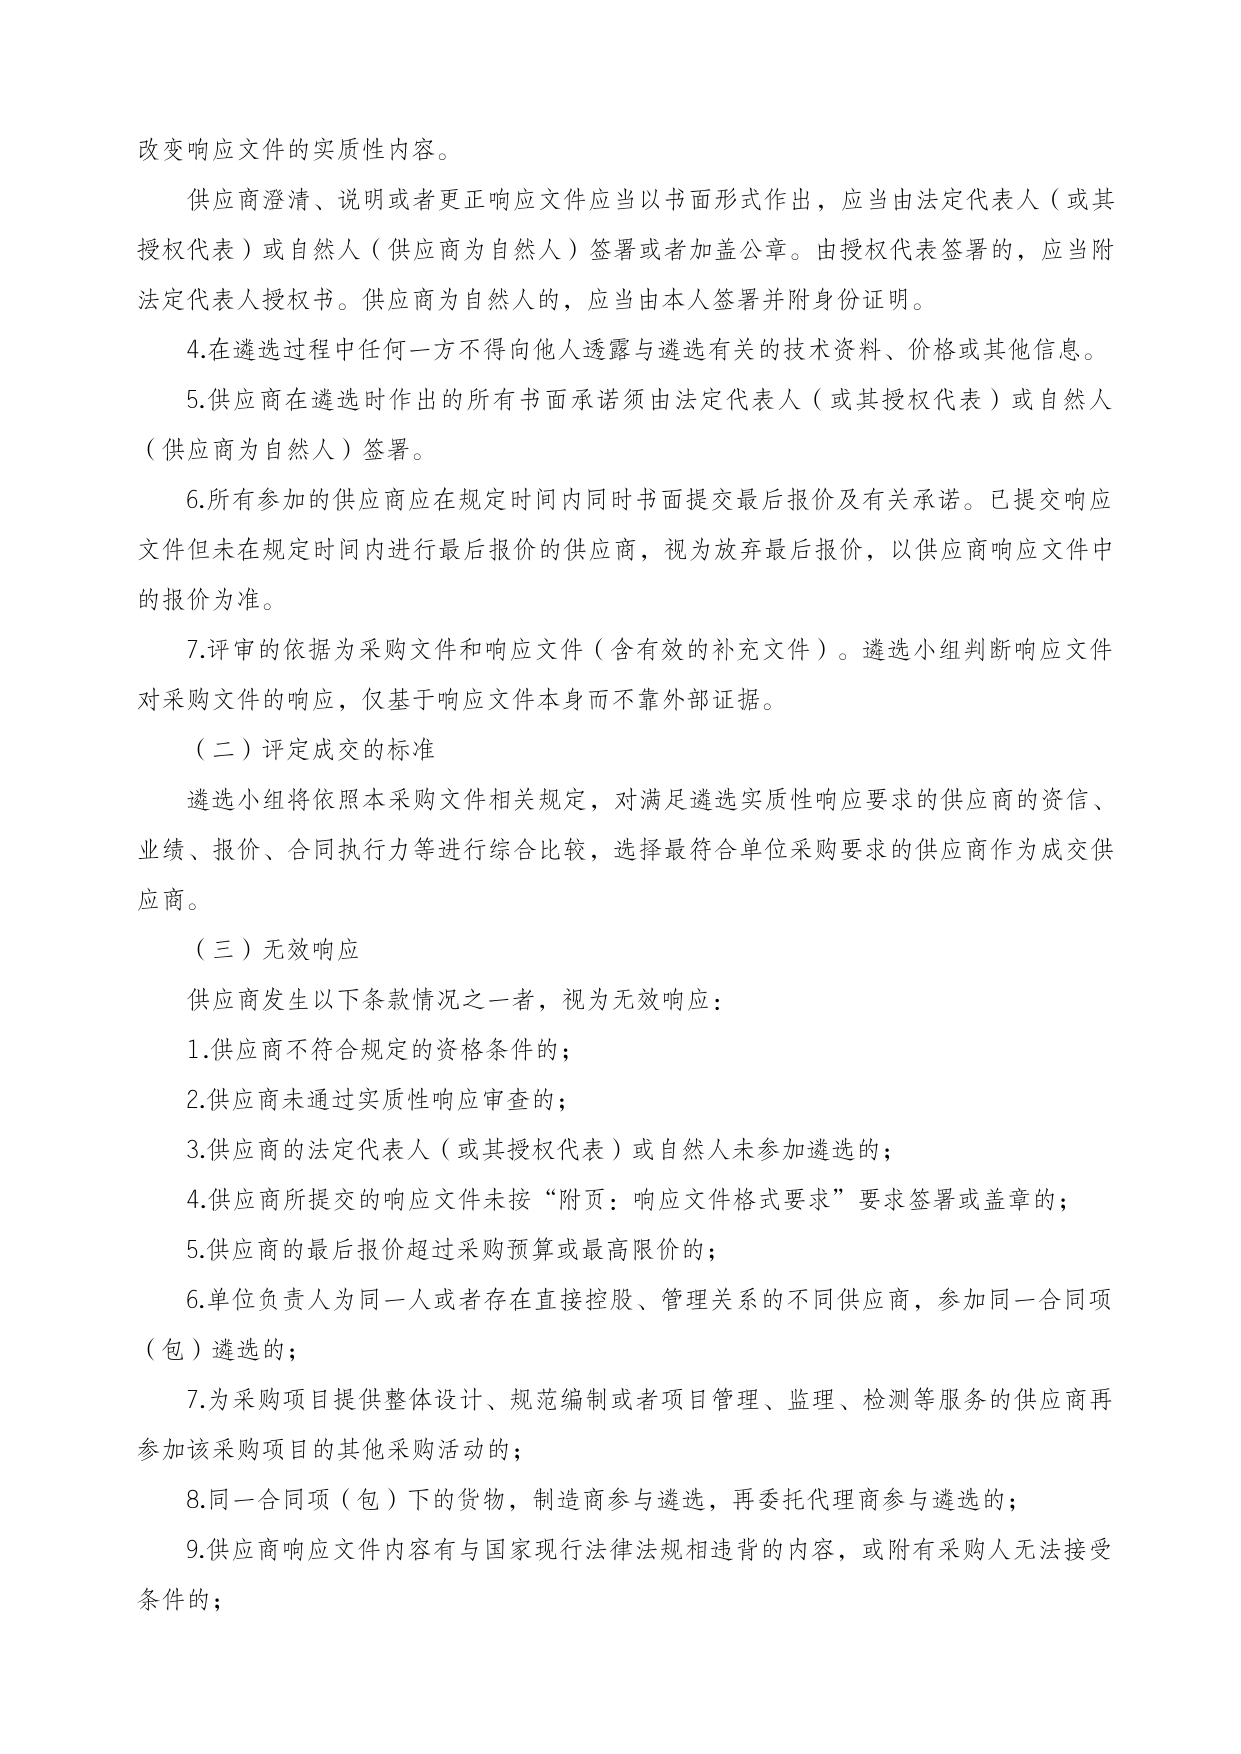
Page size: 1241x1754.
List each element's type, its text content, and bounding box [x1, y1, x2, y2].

text 6.所有参加的供应商应在规定时间内同时书面提交最后报价及有关承诺。已提交响应文件但未在规定时间内进行最后报价的供应商，视为放弃最后报价，以供应商响应文件中的报价为准。 [136, 468, 1116, 618]
text 供应商发生以下条款情况之一者，视为无效响应： [136, 968, 1116, 1018]
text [136, 118, 1116, 168]
text 7.评审的依据为采购文件和响应文件（含有效的补充文件）。遴选小组判断响应文件对采购文件的响应，仅基于响应文件本身而不靠外部证据。 [136, 618, 1116, 718]
text 1.供应商不符合规定的资格条件的； [136, 1018, 1116, 1068]
text 5.供应商在遴选时作出的所有书面承诺须由法定代表人（或其授权代表）或自然人（供应商为自然人）签署。 [136, 368, 1116, 468]
text 7.为采购项目提供整体设计、规范编制或者项目管理、监理、检测等服务的供应商再参加该采购项目的其他采购活动的； [136, 1368, 1116, 1468]
text 2.供应商未通过实质性响应审查的； [136, 1068, 1116, 1118]
text 6.单位负责人为同一人或者存在直接控股、管理关系的不同供应商，参加同一合同项（包）遴选的； [136, 1268, 1116, 1368]
text 遴选小组将依照本采购文件相关规定，对满足遴选实质性响应要求的供应商的资信、业绩、报价、合同执行力等进行综合比较，选择最符合单位采购要求的供应商作为成交供应商。 [136, 768, 1116, 918]
text （三）无效响应 [136, 918, 1116, 968]
text 8.同一合同项（包）下的货物，制造商参与遴选，再委托代理商参与遴选的； [136, 1468, 1116, 1518]
text 供应商澄清、说明或者更正响应文件应当以书面形式作出，应当由法定代表人（或其授权代表）或自然人（供应商为自然人）签署或者加盖公章。由授权代表签署的，应当附法定代表人授权书。供应商为自然人的，应当由本人签署并附身份证明。 [136, 168, 1116, 318]
text 3.供应商的法定代表人（或其授权代表）或自然人未参加遴选的； [136, 1118, 1116, 1168]
text 4.在遴选过程中任何一方不得向他人透露与遴选有关的技术资料、价格或其他信息。 [136, 318, 1116, 368]
text 5.供应商的最后报价超过采购预算或最高限价的； [136, 1218, 1116, 1268]
text （二）评定成交的标准 [136, 718, 1116, 768]
text 4.供应商所提交的响应文件未按“附页：响应文件格式要求”要求签署或盖章的； [136, 1168, 1116, 1218]
text 9.供应商响应文件内容有与国家现行法律法规相违背的内容，或附有采购人无法接受条件的； [136, 1518, 1116, 1618]
